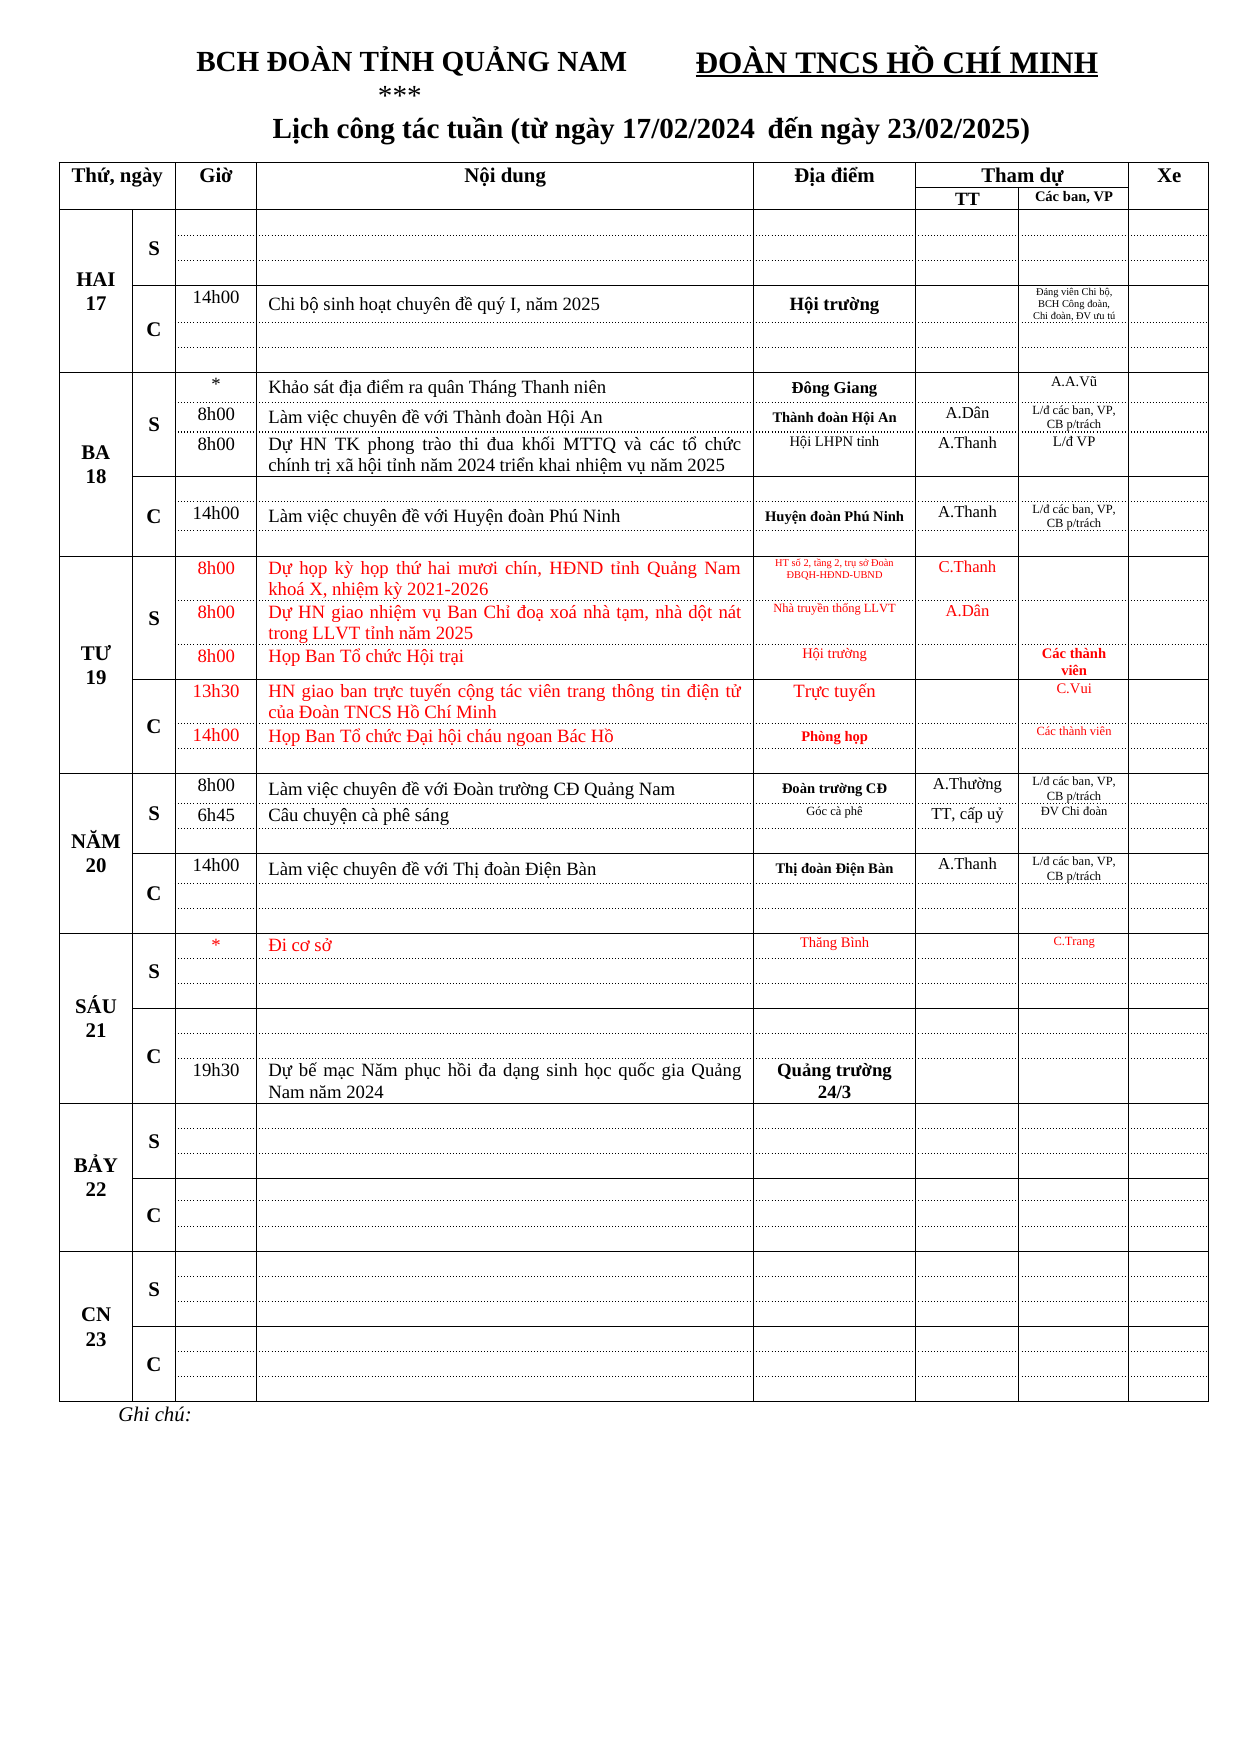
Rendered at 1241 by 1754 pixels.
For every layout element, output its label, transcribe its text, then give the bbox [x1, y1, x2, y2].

table_cell [1129, 644, 1208, 678]
table_cell Hội trường [754, 286, 915, 322]
table_cell [1129, 557, 1208, 600]
table_cell [1019, 235, 1128, 259]
table_cell [257, 1376, 753, 1401]
table_cell [1019, 1009, 1128, 1033]
table_cell [1129, 934, 1208, 958]
table_cell [1129, 1327, 1208, 1351]
table_cell [176, 210, 256, 234]
table_cell [176, 1033, 256, 1058]
table_cell [916, 680, 1018, 723]
table_cell [916, 1376, 1018, 1401]
table_cell [257, 235, 753, 259]
table_cell Dự họp kỳ họp thứ hai mươi chín, HĐND tỉnh Quảng Nam khoá X, nhiệm kỳ 2021-2026 [257, 557, 753, 600]
table_cell [1019, 1179, 1128, 1200]
table_cell [916, 748, 1018, 773]
table_cell [916, 908, 1018, 933]
table_header ĐOÀN TNCS HỒ CHÍ MINH [654, 44, 1140, 111]
table_cell [916, 1351, 1018, 1376]
table_cell [1019, 983, 1128, 1008]
table_cell [916, 347, 1018, 372]
table_cell [257, 1200, 753, 1226]
table_cell [176, 260, 256, 285]
table_cell [257, 1179, 753, 1200]
table_cell [1129, 883, 1208, 908]
table_cell [754, 210, 915, 234]
table_cell L/đ các ban, VP, CB p/trách [1019, 774, 1128, 803]
table_cell [257, 260, 753, 285]
table_cell [754, 1128, 915, 1153]
table_cell Các thành viên [1019, 644, 1128, 678]
table_cell [754, 1200, 915, 1226]
table_cell Nhà truyền thống LLVT [754, 600, 915, 644]
table_cell [1129, 1058, 1208, 1102]
table_cell [916, 1153, 1018, 1178]
table_cell [257, 983, 753, 1008]
table_cell * [176, 373, 256, 402]
table_header BCH ĐOÀN TỈNH QUẢNG NAM *** [162, 44, 653, 111]
table_cell [916, 958, 1018, 983]
table_cell [1019, 883, 1128, 908]
table_cell [754, 1252, 915, 1276]
table_cell [176, 1252, 256, 1276]
table_cell [1019, 748, 1128, 773]
table_cell TT, cấp uỷ [916, 803, 1018, 828]
table_cell [176, 828, 256, 853]
table_cell [1129, 958, 1208, 983]
table_cell A.Thanh [916, 854, 1018, 883]
table_cell 14h00 [176, 854, 256, 883]
table_cell [257, 1153, 753, 1178]
table_cell [1129, 347, 1208, 372]
table_cell [916, 1179, 1018, 1200]
table_cell [1129, 983, 1208, 1008]
table_cell C [133, 1179, 175, 1251]
table_cell [176, 1153, 256, 1178]
table_cell [1019, 347, 1128, 372]
table_cell A.Dân [916, 600, 1018, 644]
table_cell [916, 644, 1018, 678]
subtitle Lịch công tác tuần (từ ngày 17/02/2024 đến ngày 23/02/2025) [118, 111, 1184, 145]
table_cell 8h00 [176, 774, 256, 803]
table_cell [1019, 1104, 1128, 1128]
table_cell [1129, 1301, 1208, 1326]
table_cell [916, 883, 1018, 908]
table_cell Quảng trường 24/3 [754, 1058, 915, 1102]
table_cell BA 18 [60, 373, 132, 556]
table_cell S [133, 1104, 175, 1178]
table_cell [1019, 1252, 1128, 1276]
table_cell [1129, 600, 1208, 644]
table_cell [176, 1009, 256, 1033]
table_header Địa điểm [754, 163, 915, 209]
table_cell C.Trang [1019, 934, 1128, 958]
table_cell [1129, 1033, 1208, 1058]
table_cell SÁU 21 [60, 934, 132, 1102]
table_cell [176, 958, 256, 983]
table_cell [257, 322, 753, 347]
table_cell [1019, 1351, 1128, 1376]
table_cell [754, 908, 915, 933]
table_cell [916, 1327, 1018, 1351]
table_cell S [133, 557, 175, 678]
table_cell [1019, 1058, 1128, 1102]
table_cell [176, 477, 256, 501]
table_cell [916, 235, 1018, 259]
table_cell [916, 1301, 1018, 1326]
table_cell [1129, 210, 1208, 234]
table_cell [257, 828, 753, 853]
table_cell [1019, 210, 1128, 234]
table_cell [1019, 1276, 1128, 1301]
table_cell [257, 477, 753, 501]
table_cell [916, 1033, 1018, 1058]
table_cell [1129, 1179, 1208, 1200]
table_cell [176, 1128, 256, 1153]
table_cell C.Thanh [916, 557, 1018, 600]
table_cell A.Thanh [916, 431, 1018, 476]
table_cell [916, 723, 1018, 748]
table_cell [916, 828, 1018, 853]
table_cell 8h00 [176, 431, 256, 476]
table_cell [176, 322, 256, 347]
table_cell [754, 1153, 915, 1178]
table_cell [1019, 322, 1128, 347]
table_cell Thành đoàn Hội An [754, 402, 915, 431]
table_cell [1019, 600, 1128, 644]
table_cell [916, 1252, 1018, 1276]
table_cell [916, 983, 1018, 1008]
table_cell [257, 1276, 753, 1301]
table_cell [916, 322, 1018, 347]
table_cell [916, 1009, 1018, 1033]
table_cell ĐV Chi đoàn [1019, 803, 1128, 828]
table_cell L/đ các ban, VP, CB p/trách [1019, 402, 1128, 431]
table_cell Câu chuyện cà phê sáng [257, 803, 753, 828]
table_cell [754, 347, 915, 372]
table_cell Đảng viên Chi bộ, BCH Công đoàn, Chi đoàn, ĐV ưu tú [1019, 286, 1128, 322]
table_cell [1019, 530, 1128, 556]
table_cell [754, 1351, 915, 1376]
table_cell [1019, 260, 1128, 285]
table_cell Làm việc chuyên đề với Đoàn trường CĐ Quảng Nam [257, 774, 753, 803]
table_cell [176, 1200, 256, 1226]
table_cell [916, 530, 1018, 556]
table_cell [1129, 1104, 1208, 1128]
table_cell [257, 1033, 753, 1058]
table_cell [257, 883, 753, 908]
table_cell S [133, 373, 175, 476]
table_cell [1019, 1327, 1128, 1351]
table_cell [754, 235, 915, 259]
table_cell [916, 1226, 1018, 1251]
table_cell TT [916, 188, 1018, 209]
table_cell Đi cơ sở [257, 934, 753, 958]
table_cell [754, 748, 915, 773]
table_cell [1129, 1128, 1208, 1153]
table_cell Dự HN giao nhiệm vụ Ban Chỉ đoạ xoá nhà tạm, nhà dột nát trong LLVT tỉnh năm 2025 [257, 600, 753, 644]
table_cell 14h00 [176, 286, 256, 322]
table_cell [176, 1301, 256, 1326]
table_cell [1019, 828, 1128, 853]
table_cell [1019, 1226, 1128, 1251]
table_header Xe [1129, 163, 1208, 209]
table_cell [754, 883, 915, 908]
table_cell L/đ VP [1019, 431, 1128, 476]
table_cell Dự HN TK phong trào thi đua khối MTTQ và các tổ chức chính trị xã hội tỉnh năm 2024 triển khai nhiệm vụ năm 2025 [257, 431, 753, 476]
table_cell Làm việc chuyên đề với Thị đoàn Điện Bàn [257, 854, 753, 883]
table_cell TƯ 19 [60, 557, 132, 773]
table_cell C [133, 1009, 175, 1102]
table_cell [257, 1301, 753, 1326]
table_cell [257, 1252, 753, 1276]
table_cell Làm việc chuyên đề với Huyện đoàn Phú Ninh [257, 501, 753, 530]
table_cell Phòng họp [754, 723, 915, 748]
table_cell [1019, 1153, 1128, 1178]
table_cell [916, 477, 1018, 501]
table_cell [1129, 431, 1208, 476]
table_cell C [133, 854, 175, 933]
table_cell Các thành viên [1019, 723, 1128, 748]
table_cell [1129, 477, 1208, 501]
table_cell [1129, 774, 1208, 803]
table_cell [176, 1226, 256, 1251]
table_cell C [133, 286, 175, 372]
table_cell [257, 210, 753, 234]
table_cell [176, 908, 256, 933]
table_cell L/đ các ban, VP, CB p/trách [1019, 854, 1128, 883]
table_cell [1129, 530, 1208, 556]
table_cell [754, 1327, 915, 1351]
table_cell 8h00 [176, 644, 256, 678]
table_cell [176, 1276, 256, 1301]
table_cell S [133, 1252, 175, 1326]
table_cell Họp Ban Tổ chức Hội trại [257, 644, 753, 678]
table_cell [257, 748, 753, 773]
table_cell [754, 1009, 915, 1033]
table_cell [176, 748, 256, 773]
table_cell S [133, 934, 175, 1008]
table_cell [754, 958, 915, 983]
table_cell [1129, 1200, 1208, 1226]
table_cell [257, 1128, 753, 1153]
table_cell [1019, 1128, 1128, 1153]
table_cell [176, 347, 256, 372]
table_cell [1129, 1376, 1208, 1401]
table_cell [1129, 723, 1208, 748]
table_cell [1019, 958, 1128, 983]
table_cell [257, 347, 753, 372]
table_cell 14h00 [176, 723, 256, 748]
table_header Nội dung [257, 163, 753, 209]
table_cell [1129, 373, 1208, 402]
table_cell 13h30 [176, 680, 256, 723]
table_cell Dự bế mạc Năm phục hồi đa dạng sinh học quốc gia Quảng Nam năm 2024 [257, 1058, 753, 1102]
table_cell 6h45 [176, 803, 256, 828]
table_cell [916, 260, 1018, 285]
table_cell A.A.Vũ [1019, 373, 1128, 402]
table_cell [754, 322, 915, 347]
table_cell Hội trường [754, 644, 915, 678]
table_cell [916, 1104, 1018, 1128]
table_cell [1019, 477, 1128, 501]
table_cell [754, 983, 915, 1008]
table_cell [1129, 1252, 1208, 1276]
table_cell L/đ các ban, VP, CB p/trách [1019, 501, 1128, 530]
table_cell Trực tuyến [754, 680, 915, 723]
table_cell [1129, 260, 1208, 285]
table_cell [1129, 1226, 1208, 1251]
table_cell [257, 908, 753, 933]
table_cell Thị đoàn Điện Bàn [754, 854, 915, 883]
table_cell HAI 17 [60, 210, 132, 372]
table_cell [916, 1276, 1018, 1301]
table_cell [1129, 908, 1208, 933]
table_cell [1129, 828, 1208, 853]
table_cell A.Dân [916, 402, 1018, 431]
table_cell [916, 934, 1018, 958]
table_header Tham dự [916, 163, 1128, 187]
table_cell [1129, 1153, 1208, 1178]
table_cell Góc cà phê [754, 803, 915, 828]
table_cell [257, 1351, 753, 1376]
table_cell 8h00 [176, 402, 256, 431]
table_cell [1129, 286, 1208, 322]
table_cell [916, 1058, 1018, 1102]
table_cell [176, 235, 256, 259]
table_cell HT số 2, tầng 2, trụ sở Đoàn ĐBQH-HĐND-UBND [754, 557, 915, 600]
table_cell 14h00 [176, 501, 256, 530]
table_cell C [133, 1327, 175, 1401]
table_cell [1019, 1301, 1128, 1326]
table_cell [754, 1104, 915, 1128]
table_cell [1019, 1033, 1128, 1058]
table_cell [754, 1276, 915, 1301]
table_cell [916, 1128, 1018, 1153]
table_cell [1129, 680, 1208, 723]
table_cell Hội LHPN tỉnh [754, 431, 915, 476]
table_cell A.Thanh [916, 501, 1018, 530]
table_cell [1019, 1376, 1128, 1401]
table_cell [754, 1376, 915, 1401]
table_cell Chi bộ sinh hoạt chuyên đề quý I, năm 2025 [257, 286, 753, 322]
table_cell [754, 260, 915, 285]
table_cell [916, 373, 1018, 402]
table_cell [257, 1104, 753, 1128]
table_cell [257, 958, 753, 983]
table_cell [1019, 557, 1128, 600]
table_cell [754, 1226, 915, 1251]
table_cell C [133, 680, 175, 773]
table_cell BẢY 22 [60, 1104, 132, 1251]
table_cell [257, 530, 753, 556]
table_cell [754, 477, 915, 501]
table_header Thứ, ngày [60, 163, 175, 209]
table_cell * [176, 934, 256, 958]
table_cell [754, 1301, 915, 1326]
table_cell 19h30 [176, 1058, 256, 1102]
table_cell [916, 1200, 1018, 1226]
table_cell C [133, 477, 175, 556]
table_cell [1129, 803, 1208, 828]
table_cell C.Vui [1019, 680, 1128, 723]
table_cell [754, 1179, 915, 1200]
table_cell Huyện đoàn Phú Ninh [754, 501, 915, 530]
table_cell Đông Giang [754, 373, 915, 402]
table_cell [1129, 322, 1208, 347]
table_cell [176, 983, 256, 1008]
table_cell [176, 1104, 256, 1128]
table_cell [257, 1226, 753, 1251]
table_cell [176, 883, 256, 908]
table_cell [257, 1009, 753, 1033]
table_cell S [133, 210, 175, 285]
table_cell [1019, 908, 1128, 933]
table_cell [1129, 402, 1208, 431]
table_cell HN giao ban trực tuyến cộng tác viên trang thông tin điện tử của Đoàn TNCS Hồ Chí Minh [257, 680, 753, 723]
table_cell [176, 1327, 256, 1351]
table_cell [754, 828, 915, 853]
text Ghi chú: [118, 1402, 1184, 1426]
table_cell [176, 1351, 256, 1376]
table_cell A.Thường [916, 774, 1018, 803]
table_cell [1129, 748, 1208, 773]
table_cell [1129, 501, 1208, 530]
table_cell 8h00 [176, 600, 256, 644]
table_cell Đoàn trường CĐ [754, 774, 915, 803]
table_cell [176, 530, 256, 556]
table_cell [916, 210, 1018, 234]
table_cell Làm việc chuyên đề với Thành đoàn Hội An [257, 402, 753, 431]
table_header Giờ [176, 163, 256, 209]
table_cell [1129, 235, 1208, 259]
table_cell CN 23 [60, 1252, 132, 1401]
table_cell [754, 530, 915, 556]
table_cell [1019, 1200, 1128, 1226]
table_cell Thăng Bình [754, 934, 915, 958]
table_cell Họp Ban Tổ chức Đại hội cháu ngoan Bác Hồ [257, 723, 753, 748]
table_cell [257, 1327, 753, 1351]
table_cell [916, 286, 1018, 322]
table_cell [176, 1179, 256, 1200]
table_cell S [133, 774, 175, 853]
table_cell [1129, 1351, 1208, 1376]
table_cell Khảo sát địa điểm ra quân Tháng Thanh niên [257, 373, 753, 402]
table_cell [176, 1376, 256, 1401]
table_cell NĂM 20 [60, 774, 132, 933]
table_cell [1129, 1276, 1208, 1301]
table_cell [754, 1033, 915, 1058]
table_cell 8h00 [176, 557, 256, 600]
table_cell [1129, 1009, 1208, 1033]
table_cell [1129, 854, 1208, 883]
table_cell Các ban, VP [1019, 188, 1128, 209]
